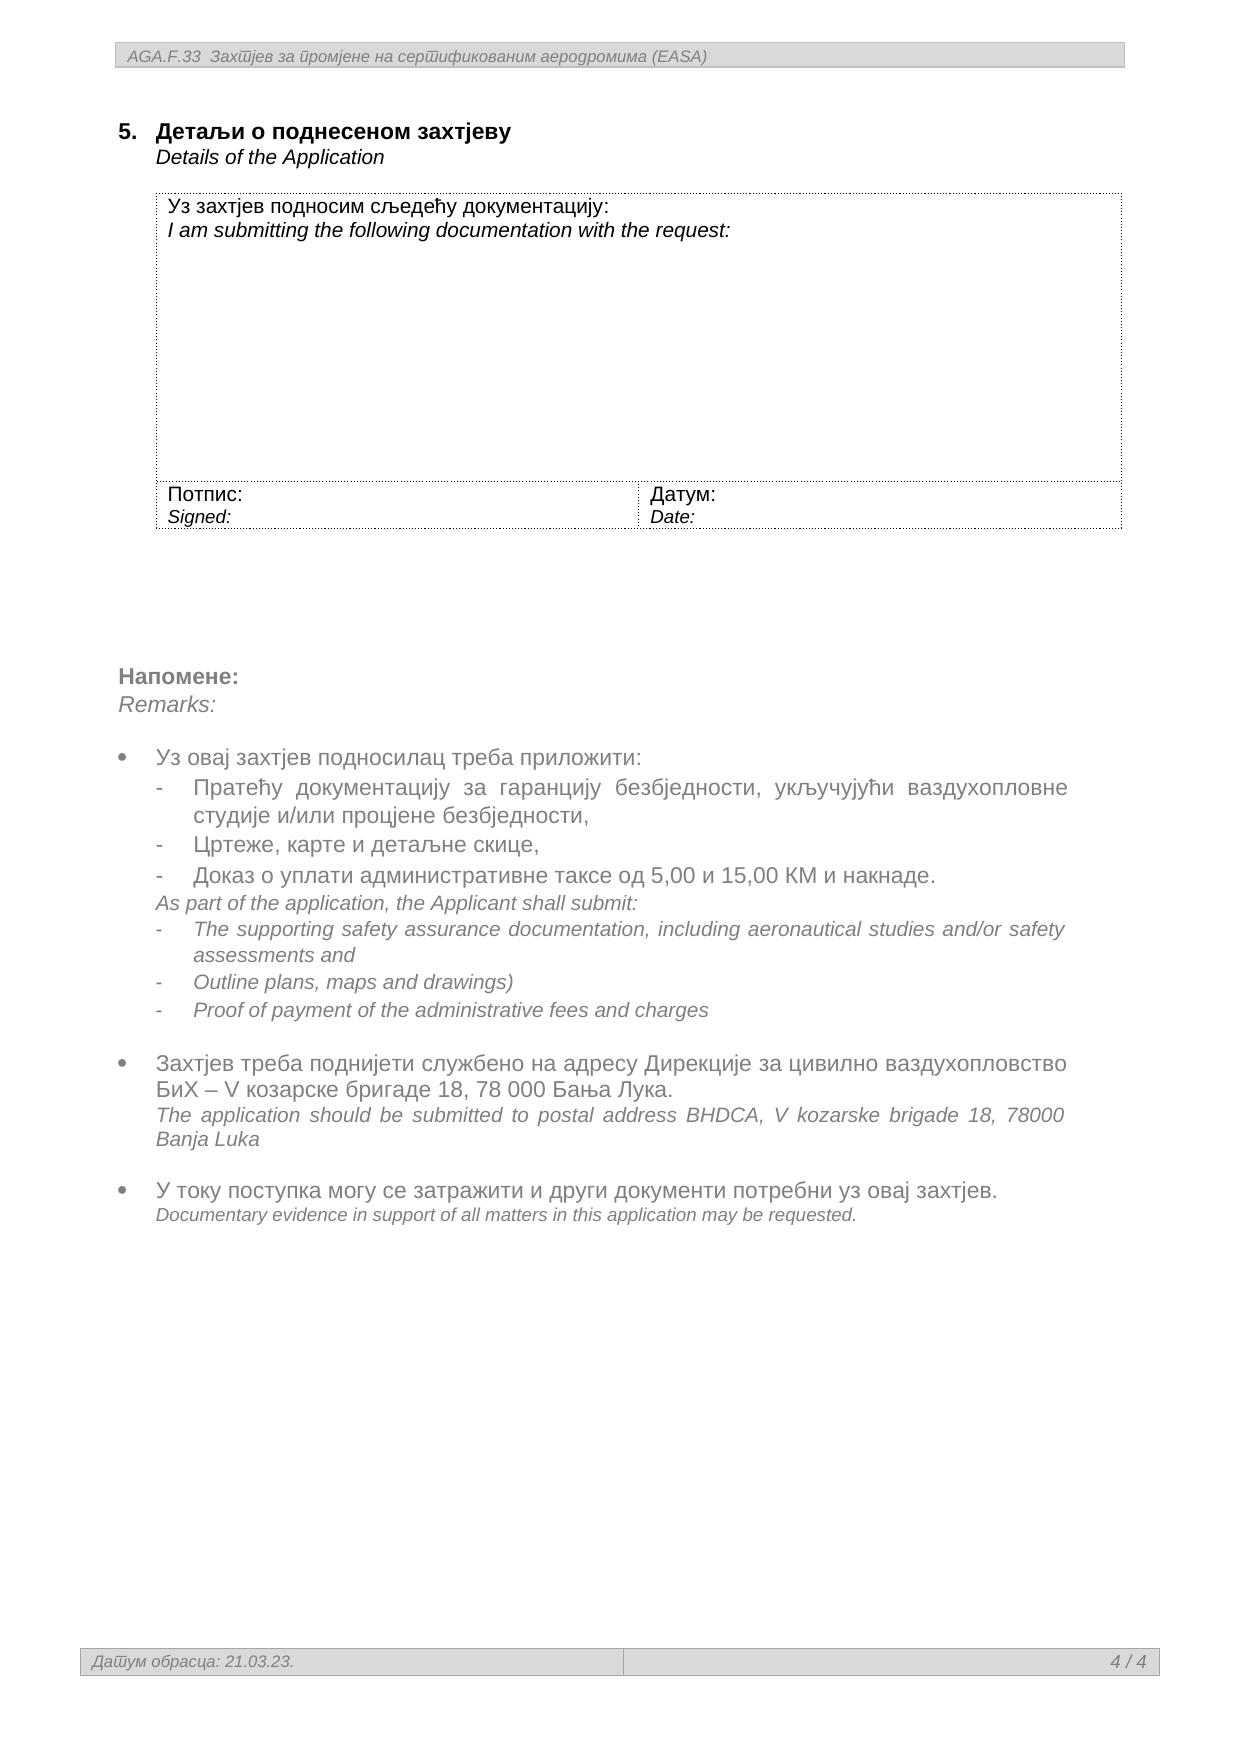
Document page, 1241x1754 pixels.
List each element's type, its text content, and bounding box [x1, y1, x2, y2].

list Уз овај захтјев подносилац треба приложити: [118, 744, 1068, 770]
table_header Уз захтјев подносим сљедећу документацију: I am submitting the following documentation with the request: [156, 193, 1122, 481]
text Details of the Application [156, 144, 1122, 168]
list Доказ о уплати административне таксе од 5,00 и 15,00 КМ и накнаде. [156, 859, 1068, 891]
list Захтјев треба поднијети службено на адресу Дирекције за цивилно ваздухопловство БиХ – V козарске бригаде 18, 78 000 Бања Лука. [118, 1050, 1068, 1103]
list As part of the application, the Applicant shall submit: [156, 891, 1068, 914]
list Пратећу документацију за гаранцију безбједности, укључујући ваздухопловне студије и/или процјене безбједности, [156, 770, 1068, 828]
list The application should be submitted to postal address BHDCA, V kozarske brigade 18, 78000 Banja Luka [156, 1103, 1068, 1151]
text Remarks: [118, 691, 1122, 718]
list Proof of payment of the administrative fees and charges [156, 995, 1068, 1024]
table_cell Датум: Date: [639, 481, 1122, 527]
list У току поступка могу се затражити и други документи потребни уз овај захтјев. [118, 1177, 1068, 1203]
text Напомене: [118, 663, 1122, 689]
list Цртеже, карте и детаљне скице, [156, 828, 1068, 859]
list The supporting safety assurance documentation, including aeronautical studies and/or safety assessments and [156, 914, 1068, 967]
table_cell Потпис: Signed: [156, 481, 639, 527]
list Детаљи о поднесеном захтјеву [118, 118, 1122, 144]
list Outline plans, maps and drawings) [156, 967, 1068, 995]
list Documentary evidence in support of all matters in this application may be requested. [156, 1203, 1068, 1225]
